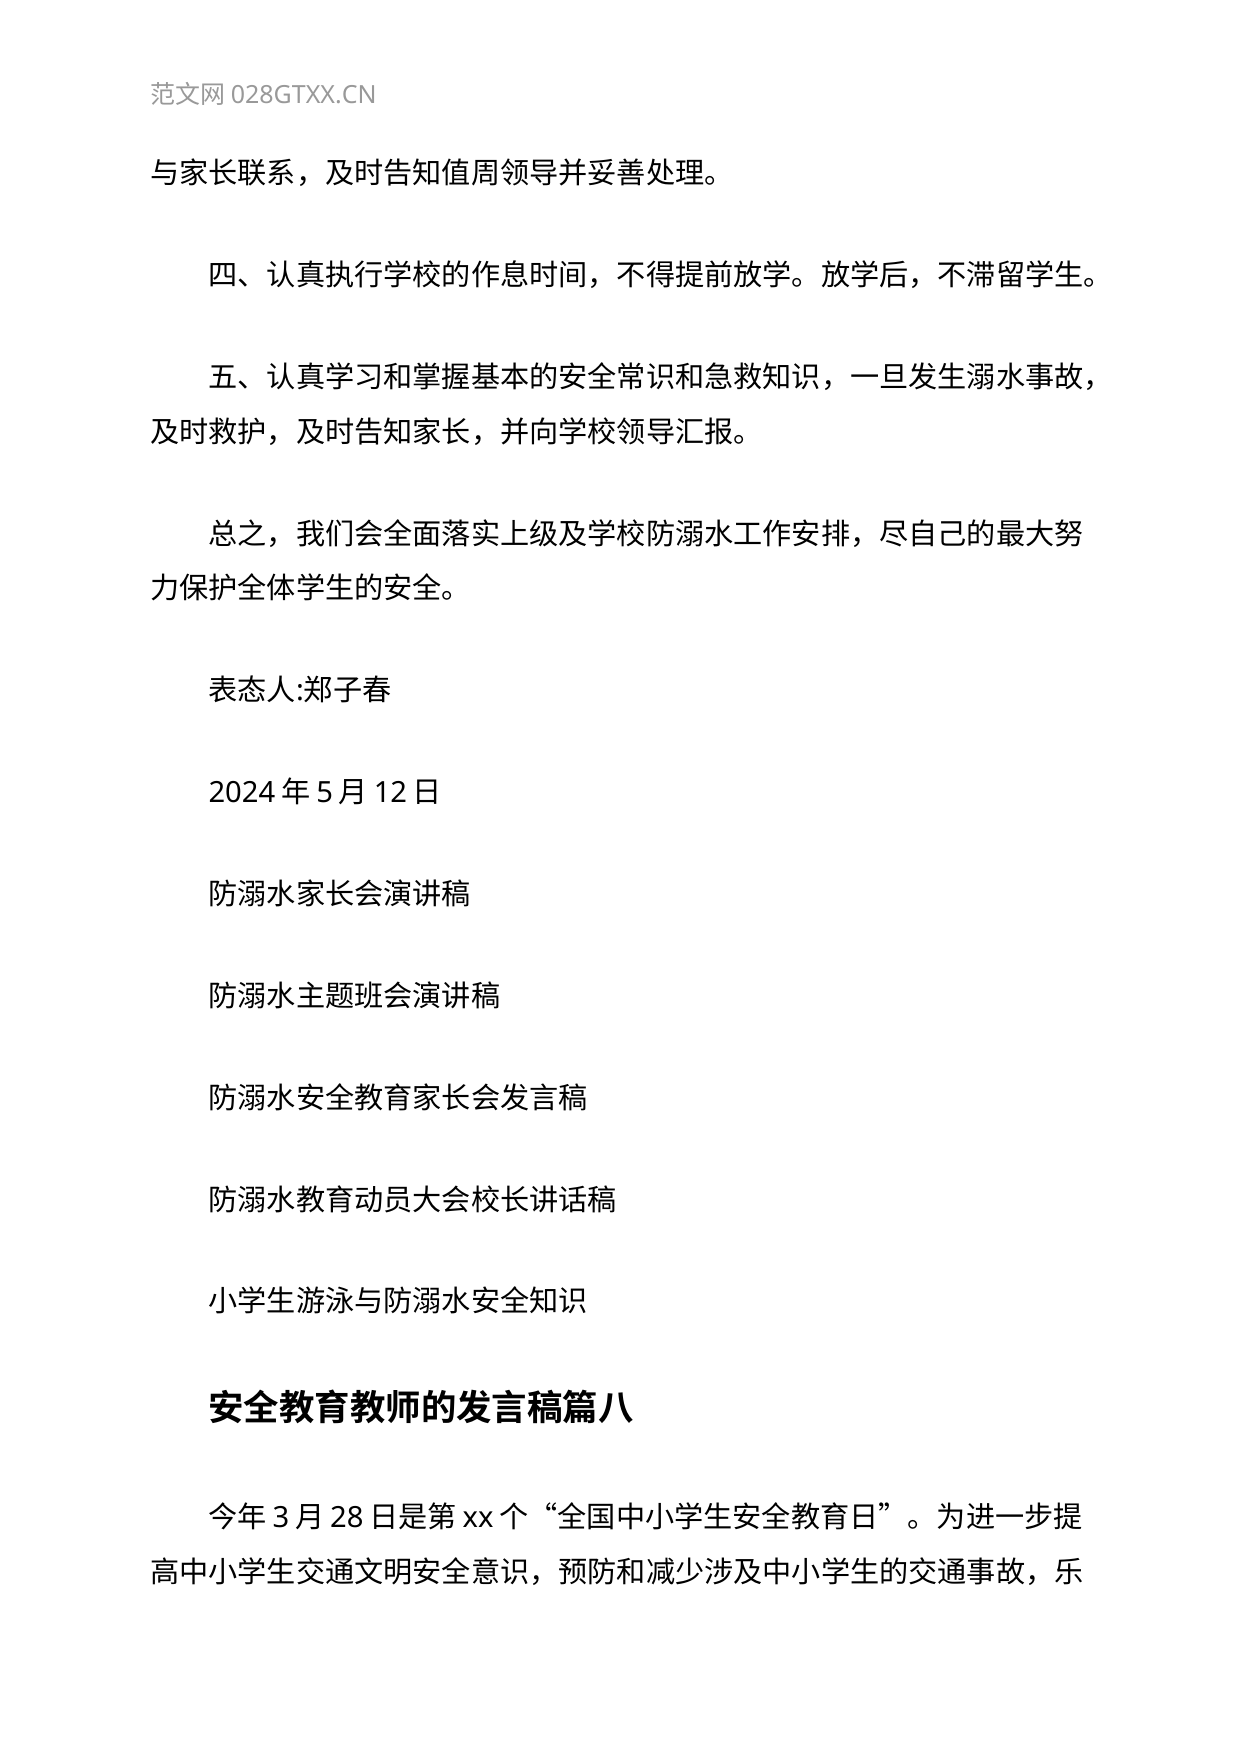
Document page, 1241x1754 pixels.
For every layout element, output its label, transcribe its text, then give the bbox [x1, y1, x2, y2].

text 小学生游泳与防溺水安全知识 [150, 1278, 1090, 1320]
text 防溺水安全教育家长会发言稿 [150, 1074, 1090, 1117]
text 表态人:郑子春 [150, 667, 1090, 709]
text 四、认真执行学校的作息时间，不得提前放学。放学后，不滞留学生。 [150, 252, 1090, 294]
text 防溺水教育动员大会校长讲话稿 [150, 1176, 1090, 1218]
text 总之，我们会全面落实上级及学校防溺水工作安排，尽自己的最大努力保护全体学生的安全。 [150, 510, 1090, 607]
text 五、认真学习和掌握基本的安全常识和急救知识，一旦发生溺水事故，及时救护，及时告知家长，并向学校领导汇报。 [150, 353, 1090, 451]
text 防溺水主题班会演讲稿 [150, 973, 1090, 1015]
text 防溺水家长会演讲稿 [150, 871, 1090, 913]
text 安全教育教师的发言稿篇八 [150, 1380, 1090, 1431]
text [150, 150, 1090, 192]
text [150, 1493, 1090, 1590]
text 2024年5月12日 [150, 769, 1090, 811]
